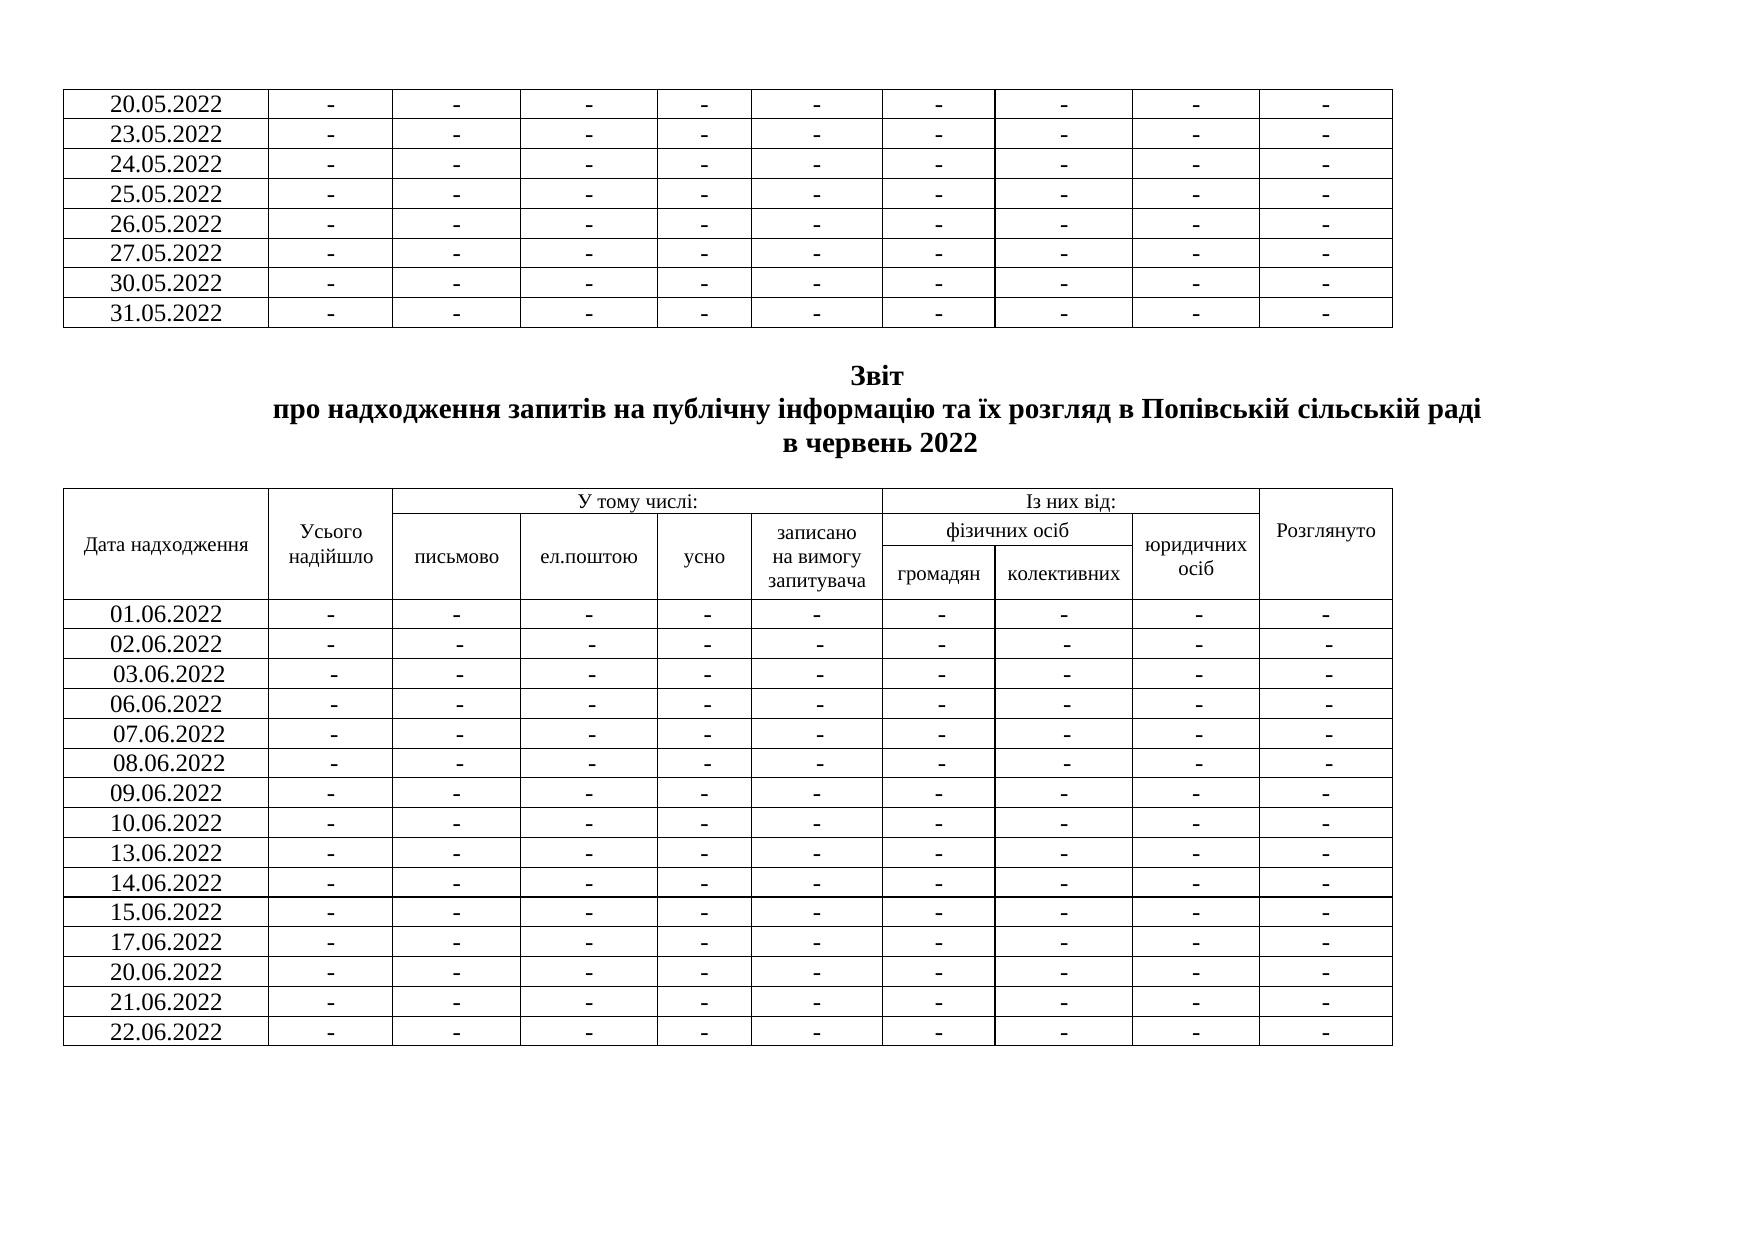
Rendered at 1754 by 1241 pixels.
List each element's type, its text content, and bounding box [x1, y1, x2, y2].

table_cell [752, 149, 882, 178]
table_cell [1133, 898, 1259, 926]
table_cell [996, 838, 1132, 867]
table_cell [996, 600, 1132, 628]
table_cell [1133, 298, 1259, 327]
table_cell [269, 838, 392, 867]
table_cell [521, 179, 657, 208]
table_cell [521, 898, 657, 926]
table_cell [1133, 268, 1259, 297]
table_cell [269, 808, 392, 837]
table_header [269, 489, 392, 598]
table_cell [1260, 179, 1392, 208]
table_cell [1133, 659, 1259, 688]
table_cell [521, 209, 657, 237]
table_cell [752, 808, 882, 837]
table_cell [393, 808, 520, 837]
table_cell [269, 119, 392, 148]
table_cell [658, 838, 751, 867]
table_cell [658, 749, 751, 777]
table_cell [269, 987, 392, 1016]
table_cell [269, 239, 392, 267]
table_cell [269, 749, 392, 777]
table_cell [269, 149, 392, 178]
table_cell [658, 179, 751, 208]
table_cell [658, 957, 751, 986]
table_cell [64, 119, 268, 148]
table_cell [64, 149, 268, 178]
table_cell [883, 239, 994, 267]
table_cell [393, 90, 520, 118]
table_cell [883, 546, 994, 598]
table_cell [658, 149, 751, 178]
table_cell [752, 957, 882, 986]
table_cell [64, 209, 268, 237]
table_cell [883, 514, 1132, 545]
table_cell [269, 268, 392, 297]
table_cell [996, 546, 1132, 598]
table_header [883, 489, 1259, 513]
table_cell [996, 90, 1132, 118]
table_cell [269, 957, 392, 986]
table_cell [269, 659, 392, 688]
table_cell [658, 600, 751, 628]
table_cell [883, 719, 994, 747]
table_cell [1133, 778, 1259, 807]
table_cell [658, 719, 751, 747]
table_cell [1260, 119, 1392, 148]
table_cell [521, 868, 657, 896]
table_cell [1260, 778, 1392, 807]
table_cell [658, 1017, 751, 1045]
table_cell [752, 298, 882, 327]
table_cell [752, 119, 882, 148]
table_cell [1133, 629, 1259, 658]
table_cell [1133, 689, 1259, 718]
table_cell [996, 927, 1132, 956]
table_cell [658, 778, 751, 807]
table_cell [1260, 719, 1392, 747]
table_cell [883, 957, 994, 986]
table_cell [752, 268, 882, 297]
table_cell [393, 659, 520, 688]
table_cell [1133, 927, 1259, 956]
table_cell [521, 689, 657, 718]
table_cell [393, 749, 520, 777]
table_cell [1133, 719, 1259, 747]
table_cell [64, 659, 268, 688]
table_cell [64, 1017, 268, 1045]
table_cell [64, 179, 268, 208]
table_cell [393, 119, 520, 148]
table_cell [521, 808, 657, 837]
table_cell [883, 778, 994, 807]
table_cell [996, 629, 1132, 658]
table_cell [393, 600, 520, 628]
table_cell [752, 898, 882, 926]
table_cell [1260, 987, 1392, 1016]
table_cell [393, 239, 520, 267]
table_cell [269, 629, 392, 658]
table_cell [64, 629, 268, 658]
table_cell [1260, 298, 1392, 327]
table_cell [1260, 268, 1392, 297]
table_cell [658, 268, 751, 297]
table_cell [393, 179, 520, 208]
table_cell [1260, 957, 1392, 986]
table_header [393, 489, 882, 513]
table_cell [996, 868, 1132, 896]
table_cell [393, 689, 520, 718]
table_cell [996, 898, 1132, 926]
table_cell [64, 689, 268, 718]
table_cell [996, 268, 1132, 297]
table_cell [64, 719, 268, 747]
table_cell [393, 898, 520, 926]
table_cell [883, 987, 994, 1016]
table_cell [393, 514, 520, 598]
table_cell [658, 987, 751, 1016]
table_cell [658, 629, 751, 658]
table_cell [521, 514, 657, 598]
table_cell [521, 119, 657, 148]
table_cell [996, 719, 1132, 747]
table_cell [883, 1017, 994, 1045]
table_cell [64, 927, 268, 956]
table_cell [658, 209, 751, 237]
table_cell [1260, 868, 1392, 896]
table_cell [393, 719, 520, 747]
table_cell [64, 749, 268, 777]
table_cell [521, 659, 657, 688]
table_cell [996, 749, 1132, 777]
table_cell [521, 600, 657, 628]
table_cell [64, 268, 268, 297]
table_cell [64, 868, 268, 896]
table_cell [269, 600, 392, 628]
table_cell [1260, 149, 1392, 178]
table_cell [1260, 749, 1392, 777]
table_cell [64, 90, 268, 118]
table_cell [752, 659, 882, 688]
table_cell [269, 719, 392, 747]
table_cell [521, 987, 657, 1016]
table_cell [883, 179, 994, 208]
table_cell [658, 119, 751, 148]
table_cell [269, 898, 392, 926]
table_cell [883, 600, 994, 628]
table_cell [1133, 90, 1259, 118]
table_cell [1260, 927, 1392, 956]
text про надходження запитів на публічну інформацію та їх розгляд в Попівській сільській раді [118, 392, 1636, 425]
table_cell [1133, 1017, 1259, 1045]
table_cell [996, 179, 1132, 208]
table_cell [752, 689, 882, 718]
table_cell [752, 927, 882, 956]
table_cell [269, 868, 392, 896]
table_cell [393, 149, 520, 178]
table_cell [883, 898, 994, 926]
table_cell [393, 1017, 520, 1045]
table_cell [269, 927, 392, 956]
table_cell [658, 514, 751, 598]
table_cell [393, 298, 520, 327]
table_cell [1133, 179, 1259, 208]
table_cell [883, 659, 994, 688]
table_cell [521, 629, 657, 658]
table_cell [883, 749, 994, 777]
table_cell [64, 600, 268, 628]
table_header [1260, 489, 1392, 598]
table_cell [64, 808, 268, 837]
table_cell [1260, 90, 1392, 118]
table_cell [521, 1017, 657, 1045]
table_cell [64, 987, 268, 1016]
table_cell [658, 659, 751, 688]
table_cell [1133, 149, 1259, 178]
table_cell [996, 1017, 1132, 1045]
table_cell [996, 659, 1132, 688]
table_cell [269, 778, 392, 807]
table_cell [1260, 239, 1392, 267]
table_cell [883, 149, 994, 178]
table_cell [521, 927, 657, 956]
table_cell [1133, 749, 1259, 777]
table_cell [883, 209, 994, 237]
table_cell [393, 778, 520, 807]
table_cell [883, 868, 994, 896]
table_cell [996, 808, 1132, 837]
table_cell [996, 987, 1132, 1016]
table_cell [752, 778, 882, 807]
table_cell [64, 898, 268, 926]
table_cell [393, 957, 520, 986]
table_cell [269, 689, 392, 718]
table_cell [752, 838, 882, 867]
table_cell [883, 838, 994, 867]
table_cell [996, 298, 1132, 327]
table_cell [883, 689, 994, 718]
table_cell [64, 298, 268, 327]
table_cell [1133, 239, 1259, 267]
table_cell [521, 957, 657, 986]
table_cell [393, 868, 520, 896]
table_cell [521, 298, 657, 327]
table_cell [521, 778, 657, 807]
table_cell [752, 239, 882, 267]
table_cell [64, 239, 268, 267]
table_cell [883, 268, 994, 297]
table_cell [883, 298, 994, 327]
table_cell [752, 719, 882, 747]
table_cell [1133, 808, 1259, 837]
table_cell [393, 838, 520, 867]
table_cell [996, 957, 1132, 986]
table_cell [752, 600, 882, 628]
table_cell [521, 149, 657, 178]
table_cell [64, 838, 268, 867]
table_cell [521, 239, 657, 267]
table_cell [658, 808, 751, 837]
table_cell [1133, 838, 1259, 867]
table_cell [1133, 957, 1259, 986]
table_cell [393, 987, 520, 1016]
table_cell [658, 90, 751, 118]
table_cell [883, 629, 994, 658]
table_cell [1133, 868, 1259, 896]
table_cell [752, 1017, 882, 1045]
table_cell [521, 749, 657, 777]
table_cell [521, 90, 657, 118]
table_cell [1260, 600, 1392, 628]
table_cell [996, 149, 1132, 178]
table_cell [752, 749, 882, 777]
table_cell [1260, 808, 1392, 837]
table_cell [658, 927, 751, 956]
text в червень 2022 [118, 425, 1636, 459]
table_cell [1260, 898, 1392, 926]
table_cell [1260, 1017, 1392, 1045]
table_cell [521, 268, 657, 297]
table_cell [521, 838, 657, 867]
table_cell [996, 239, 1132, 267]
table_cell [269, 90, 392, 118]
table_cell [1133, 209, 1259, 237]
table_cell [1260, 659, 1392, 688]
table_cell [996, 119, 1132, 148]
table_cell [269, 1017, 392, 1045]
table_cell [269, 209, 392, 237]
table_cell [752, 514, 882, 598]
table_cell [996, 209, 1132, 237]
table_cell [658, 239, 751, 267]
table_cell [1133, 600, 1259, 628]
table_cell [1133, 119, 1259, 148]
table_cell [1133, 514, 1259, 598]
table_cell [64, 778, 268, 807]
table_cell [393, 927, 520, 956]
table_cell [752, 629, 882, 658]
text Звіт [118, 358, 1636, 392]
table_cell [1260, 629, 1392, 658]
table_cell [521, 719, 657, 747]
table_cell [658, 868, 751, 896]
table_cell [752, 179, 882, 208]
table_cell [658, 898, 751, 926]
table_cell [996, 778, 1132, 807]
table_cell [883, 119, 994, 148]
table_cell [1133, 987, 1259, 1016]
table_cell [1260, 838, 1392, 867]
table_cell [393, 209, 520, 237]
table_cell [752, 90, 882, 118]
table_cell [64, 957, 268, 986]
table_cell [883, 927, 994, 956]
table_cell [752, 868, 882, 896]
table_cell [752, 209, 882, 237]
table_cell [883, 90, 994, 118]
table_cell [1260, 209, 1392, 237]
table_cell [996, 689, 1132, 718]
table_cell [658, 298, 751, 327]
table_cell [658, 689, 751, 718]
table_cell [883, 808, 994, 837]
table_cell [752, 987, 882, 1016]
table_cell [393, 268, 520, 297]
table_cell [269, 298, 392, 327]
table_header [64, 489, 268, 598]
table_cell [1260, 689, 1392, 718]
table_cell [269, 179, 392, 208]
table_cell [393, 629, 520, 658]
